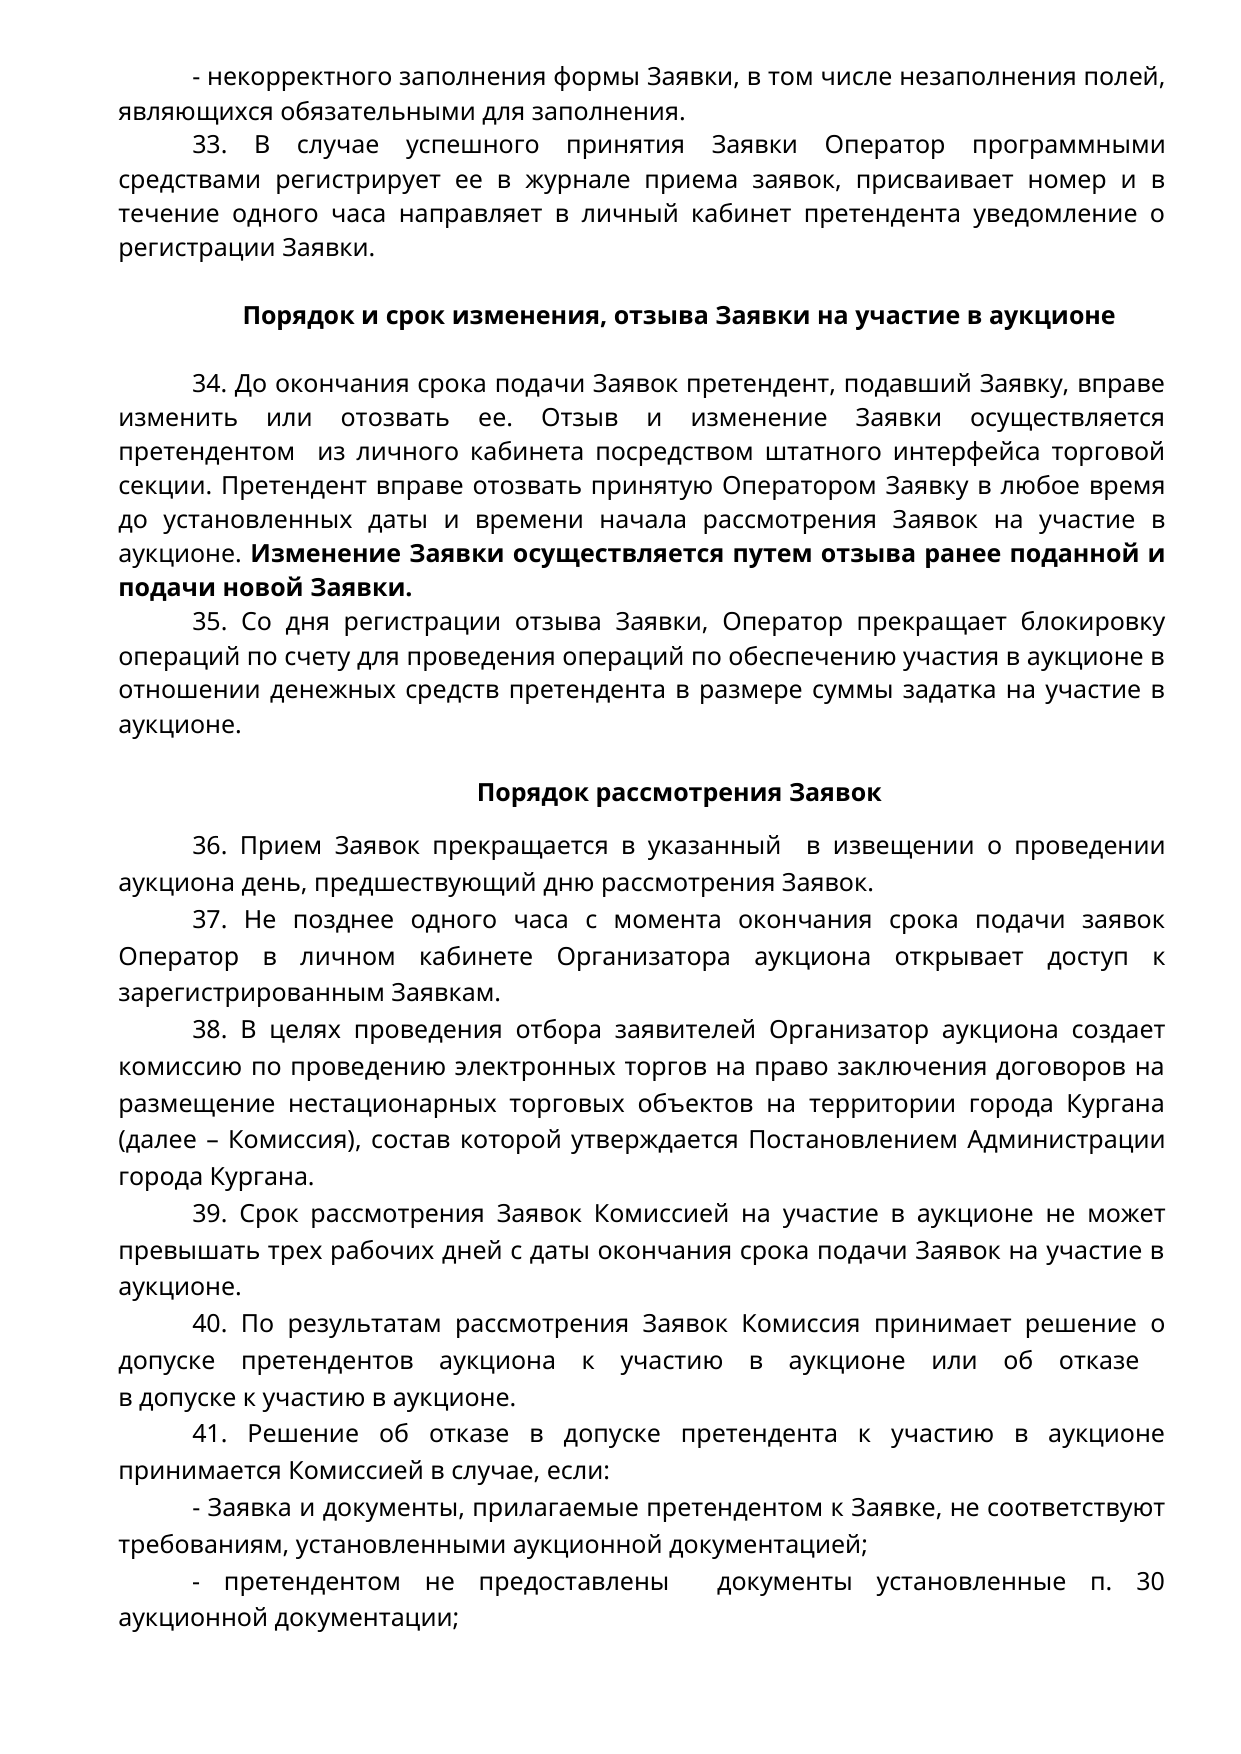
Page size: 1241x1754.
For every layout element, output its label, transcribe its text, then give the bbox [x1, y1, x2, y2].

text Порядок рассмотрения Заявок [118, 774, 1166, 808]
text 40. По результатам рассмотрения Заявок Комиссия принимает решение о допуске претендентов аукциона к участию в аукционе или об отказе в допуске к участию в аукционе. [118, 1306, 1166, 1413]
list Порядок и срок изменения, отзыва Заявки на участие в аукционе [118, 297, 1166, 332]
text - Заявка и документы, прилагаемые претендентом к Заявке, не соответствуют требованиям, установленными аукционной документацией; [118, 1490, 1166, 1561]
text 36. Прием Заявок прекращается в указанный в извещении о проведении аукциона день, предшествующий дню рассмотрения Заявок. [118, 828, 1166, 899]
text - некорректного заполнения формы Заявки, в том числе незаполнения полей, являющихся обязательными для заполнения. [118, 59, 1166, 127]
list 34. До окончания срока подачи Заявок претендент, подавший Заявку, вправе изменить или отозвать ее. Отзыв и изменение Заявки осуществляется претендентом из личного кабинета посредством штатного интерфейса торговой секции. Претендент вправе отозвать принятую Оператором Заявку в любое время до установленных даты и времени начала рассмотрения Заявок на участие в аукционе. Изменение Заявки осуществляется путем отзыва ранее поданной и подачи новой Заявки. [118, 366, 1166, 604]
text - претендентом не предоставлены документы установленные п. 30 аукционной документации; [118, 1563, 1166, 1634]
text 37. Не позднее одного часа с момента окончания срока подачи заявок Оператор в личном кабинете Организатора аукциона открывает доступ к зарегистрированным Заявкам. [118, 901, 1166, 1009]
text 33. В случае успешного принятия Заявки Оператор программными средствами регистрирует ее в журнале приема заявок, присваивает номер и в течение одного часа направляет в личный кабинет претендента уведомление о регистрации Заявки. [118, 127, 1166, 263]
text 39. Срок рассмотрения Заявок Комиссией на участие в аукционе не может превышать трех рабочих дней с даты окончания срока подачи Заявок на участие в аукционе. [118, 1196, 1166, 1303]
text 41. Решение об отказе в допуске претендента к участию в аукционе принимается Комиссией в случае, если: [118, 1416, 1166, 1487]
text 38. В целях проведения отбора заявителей Организатор аукциона создает комиссию по проведению электронных торгов на право заключения договоров на размещение нестационарных торговых объектов на территории города Кургана (далее – Комиссия), состав которой утверждается Постановлением Администрации города Кургана. [118, 1012, 1166, 1193]
list 35. Со дня регистрации отзыва Заявки, Оператор прекращает блокировку операций по счету для проведения операций по обеспечению участия в аукционе в отношении денежных средств претендента в размере суммы задатка на участие в аукционе. [118, 604, 1166, 740]
